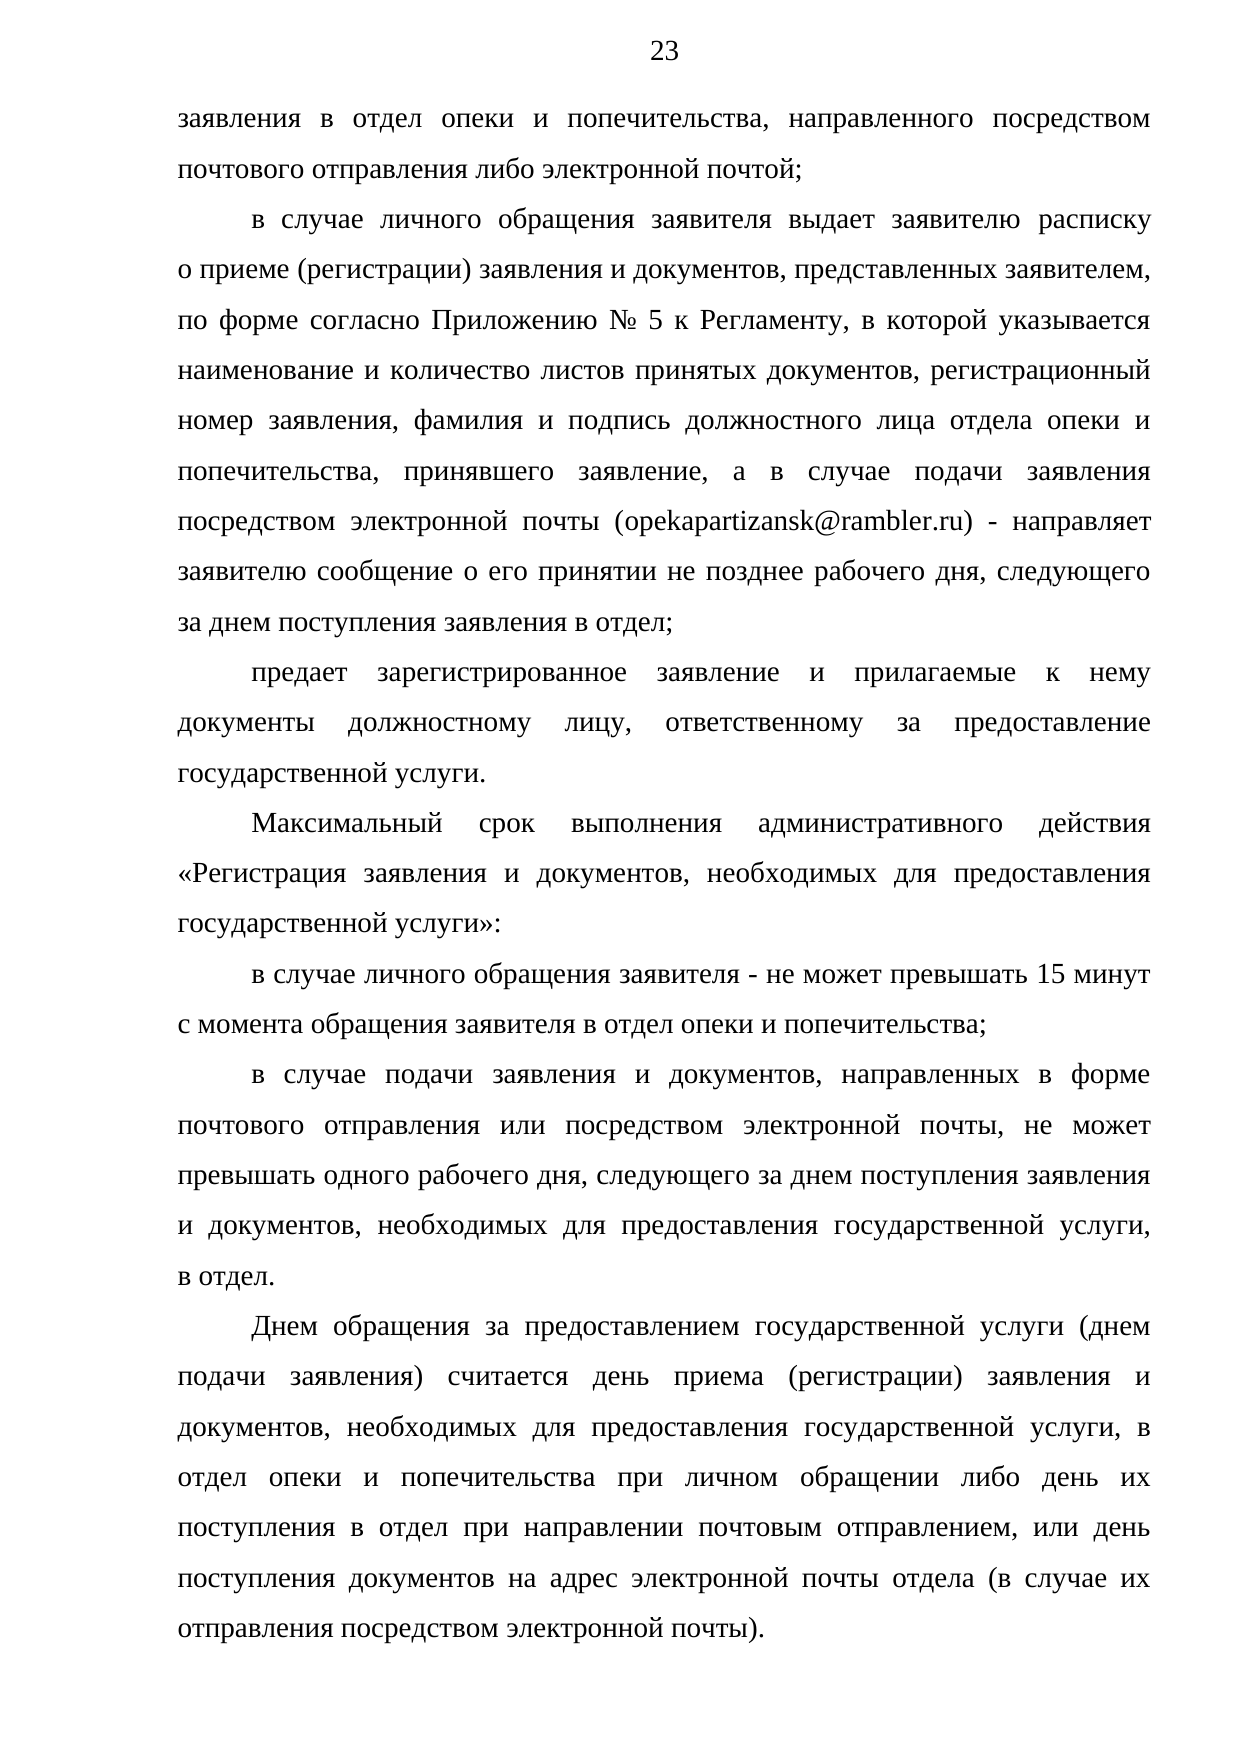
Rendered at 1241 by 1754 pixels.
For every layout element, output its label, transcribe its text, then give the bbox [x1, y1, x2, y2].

text Днем обращения за предоставлением государственной услуги (днем подачи заявления) считается день приема (регистрации) заявления и документов, необходимых для предоставления государственной услуги, в отдел опеки и попечительства при личном обращении либо день их поступления в отдел при направлении почтовым отправлением, или день поступления документов на адрес электронной почты отдела (в случае их отправления посредством электронной почты). [177, 1308, 1152, 1643]
text в случае подачи заявления и документов, направленных в форме почтового отправления или посредством электронной почты, не может превышать одного рабочего дня, следующего за днем поступления заявления и документов, необходимых для предоставления государственной услуги, в отдел. [177, 1057, 1152, 1291]
text предает зарегистрированное заявление и прилагаемые к нему документы должностному лицу, ответственному за предоставление государственной услуги. [177, 654, 1152, 788]
text в случае личного обращения заявителя - не может превышать 15 минут с момента обращения заявителя в отдел опеки и попечительства; [177, 956, 1152, 1040]
text в случае личного обращения заявителя выдает заявителю расписку о приеме (регистрации) заявления и документов, представленных заявителем, по форме согласно Приложению № 5 к Регламенту, в которой указывается наименование и количество листов принятых документов, регистрационный номер заявления, фамилия и подпись должностного лица отдела опеки и попечительства, принявшего заявление, а в случае подачи заявления посредством электронной почты (opekapartizansk@rambler.ru) - направляет заявителю сообщение о его принятии не позднее рабочего дня, следующего за днем поступления заявления в отдел; [177, 201, 1152, 637]
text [177, 101, 1152, 184]
text Максимальный срок выполнения административного действия «Регистрация заявления и документов, необходимых для предоставления государственной услуги»: [177, 805, 1152, 939]
